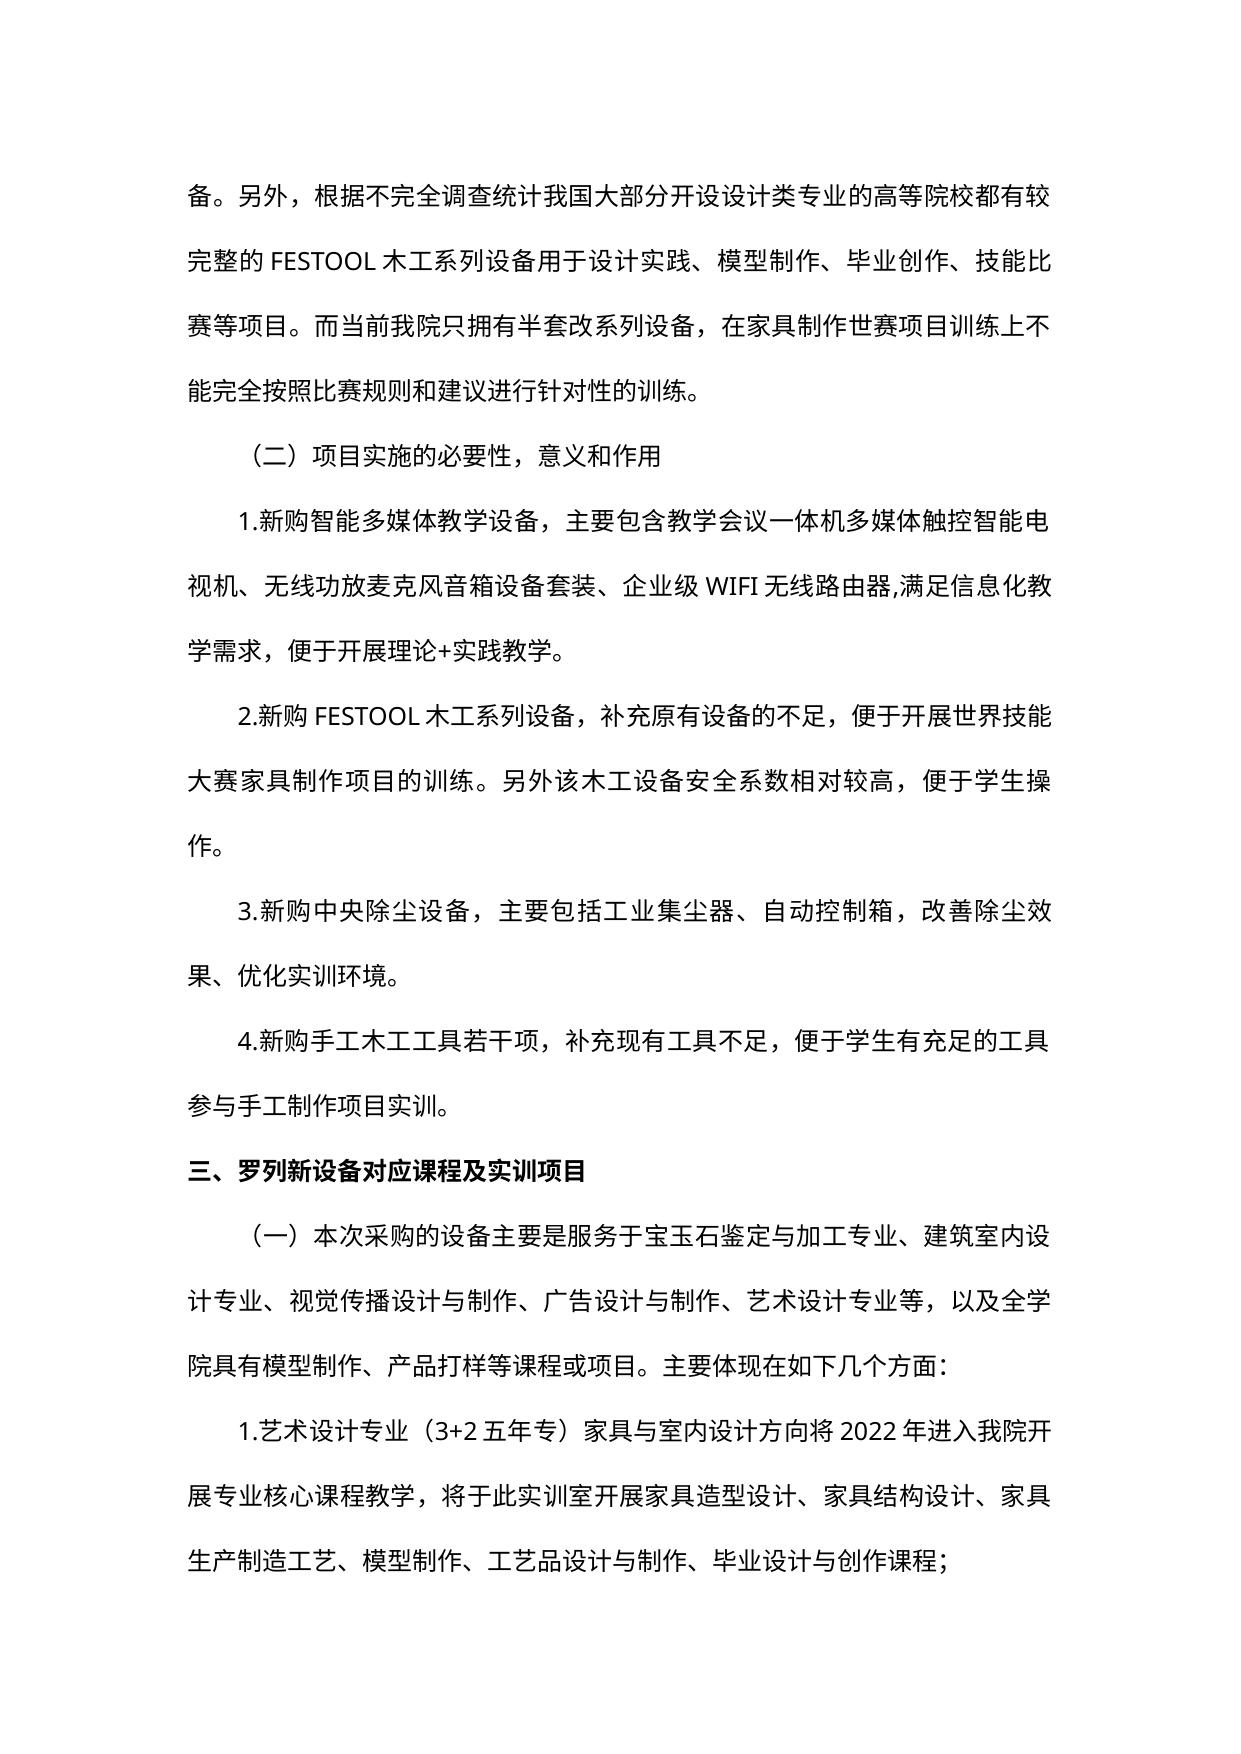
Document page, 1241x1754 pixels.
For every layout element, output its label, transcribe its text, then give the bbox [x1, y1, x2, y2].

text （二）项目实施的必要性，意义和作用 [187, 422, 1053, 487]
text 三、罗列新设备对应课程及实训项目 [187, 1137, 1053, 1202]
text 1.新购智能多媒体教学设备，主要包含教学会议一体机多媒体触控智能电视机、无线功放麦克风音箱设备套装、企业级WIFI无线路由器,满足信息化教学需求，便于开展理论+实践教学。 [187, 487, 1053, 682]
text （一）本次采购的设备主要是服务于宝玉石鉴定与加工专业、建筑室内设计专业、视觉传播设计与制作、广告设计与制作、艺术设计专业等，以及全学院具有模型制作、产品打样等课程或项目。主要体现在如下几个方面： [187, 1202, 1053, 1397]
text 2.新购FESTOOL木工系列设备，补充原有设备的不足，便于开展世界技能大赛家具制作项目的训练。另外该木工设备安全系数相对较高，便于学生操作。 [187, 682, 1053, 877]
text 1.艺术设计专业（3+2五年专）家具与室内设计方向将2022年进入我院开展专业核心课程教学，将于此实训室开展家具造型设计、家具结构设计、家具生产制造工艺、模型制作、工艺品设计与制作、毕业设计与创作课程； [187, 1397, 1053, 1592]
text 3.新购中央除尘设备，主要包括工业集尘器、自动控制箱，改善除尘效果、优化实训环境。 [187, 877, 1053, 1007]
text 4.新购手工木工工具若干项，补充现有工具不足，便于学生有充足的工具参与手工制作项目实训。 [187, 1007, 1053, 1137]
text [187, 162, 1053, 422]
